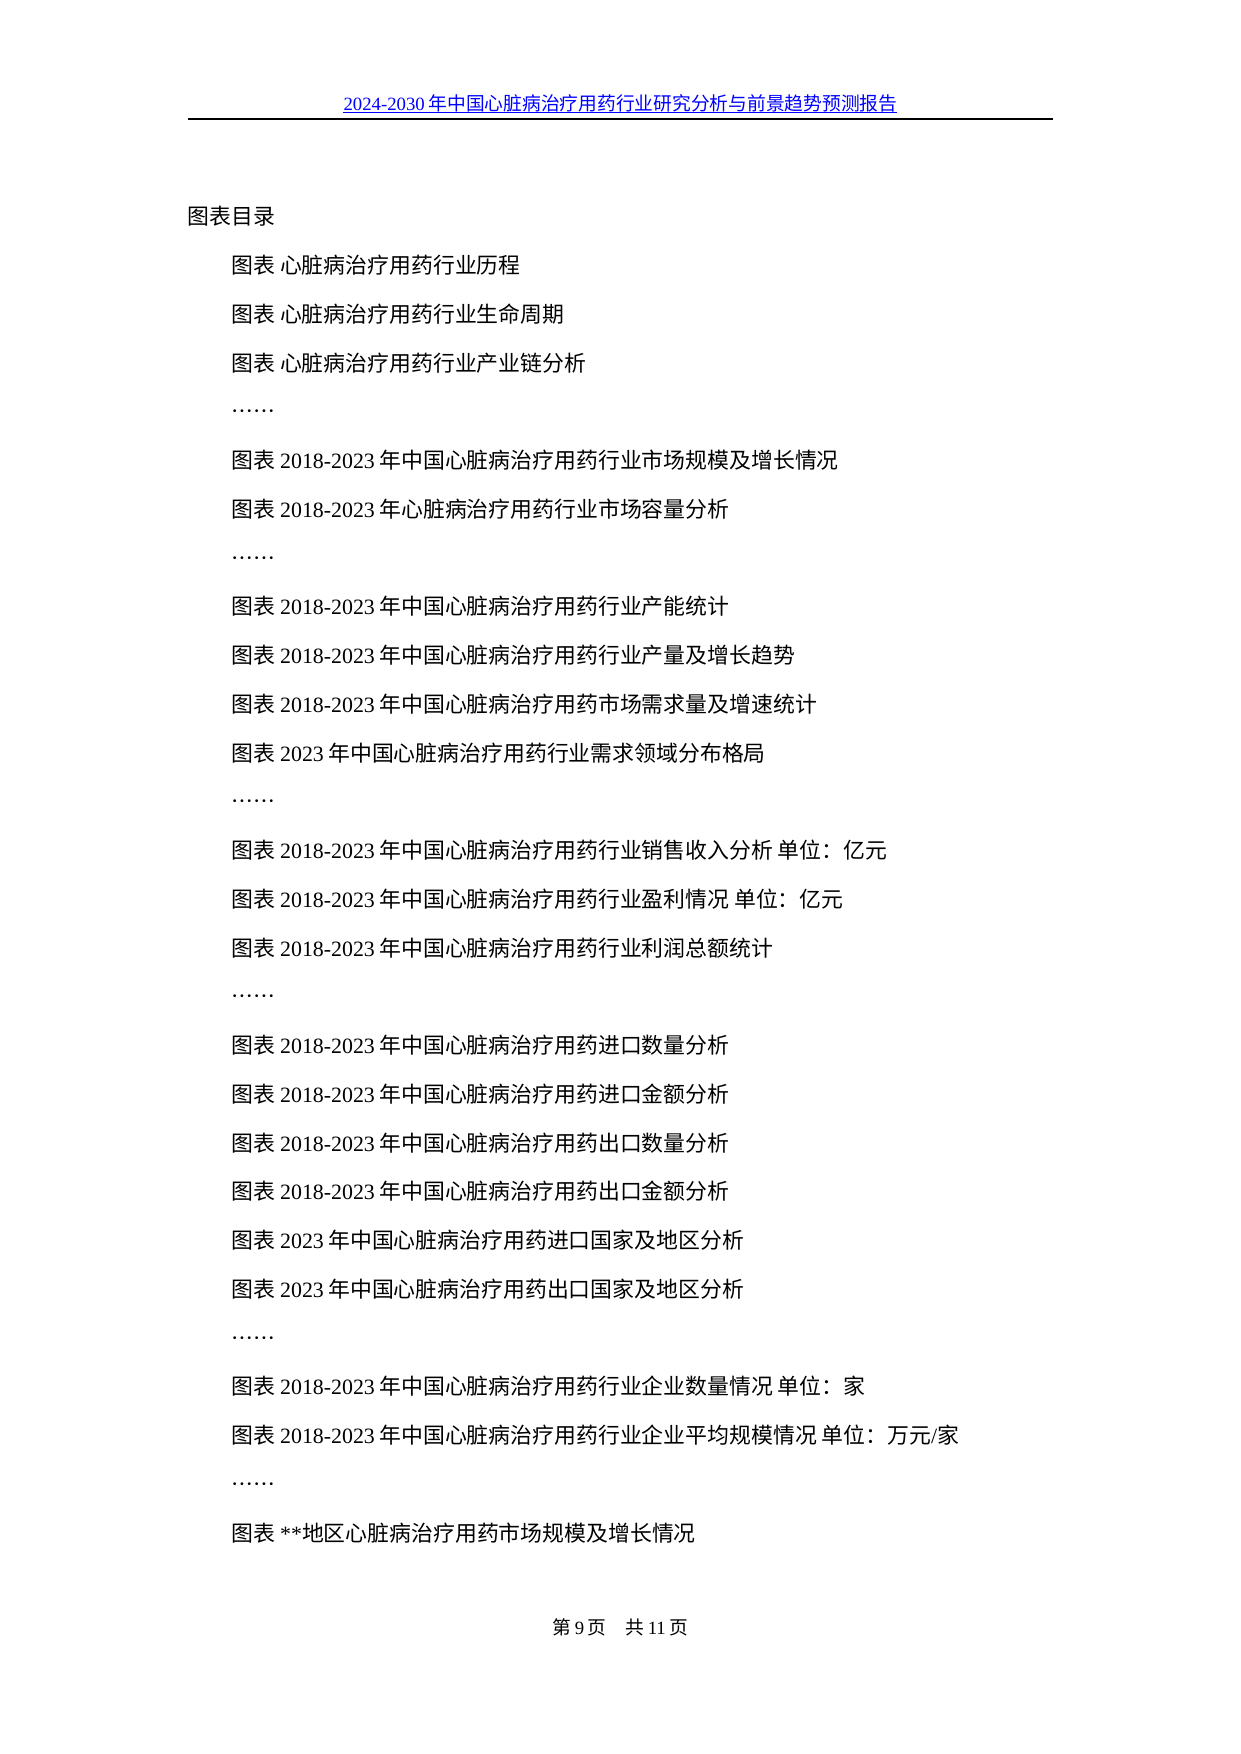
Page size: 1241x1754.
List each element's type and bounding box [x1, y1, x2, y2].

text [187, 150, 1053, 1548]
